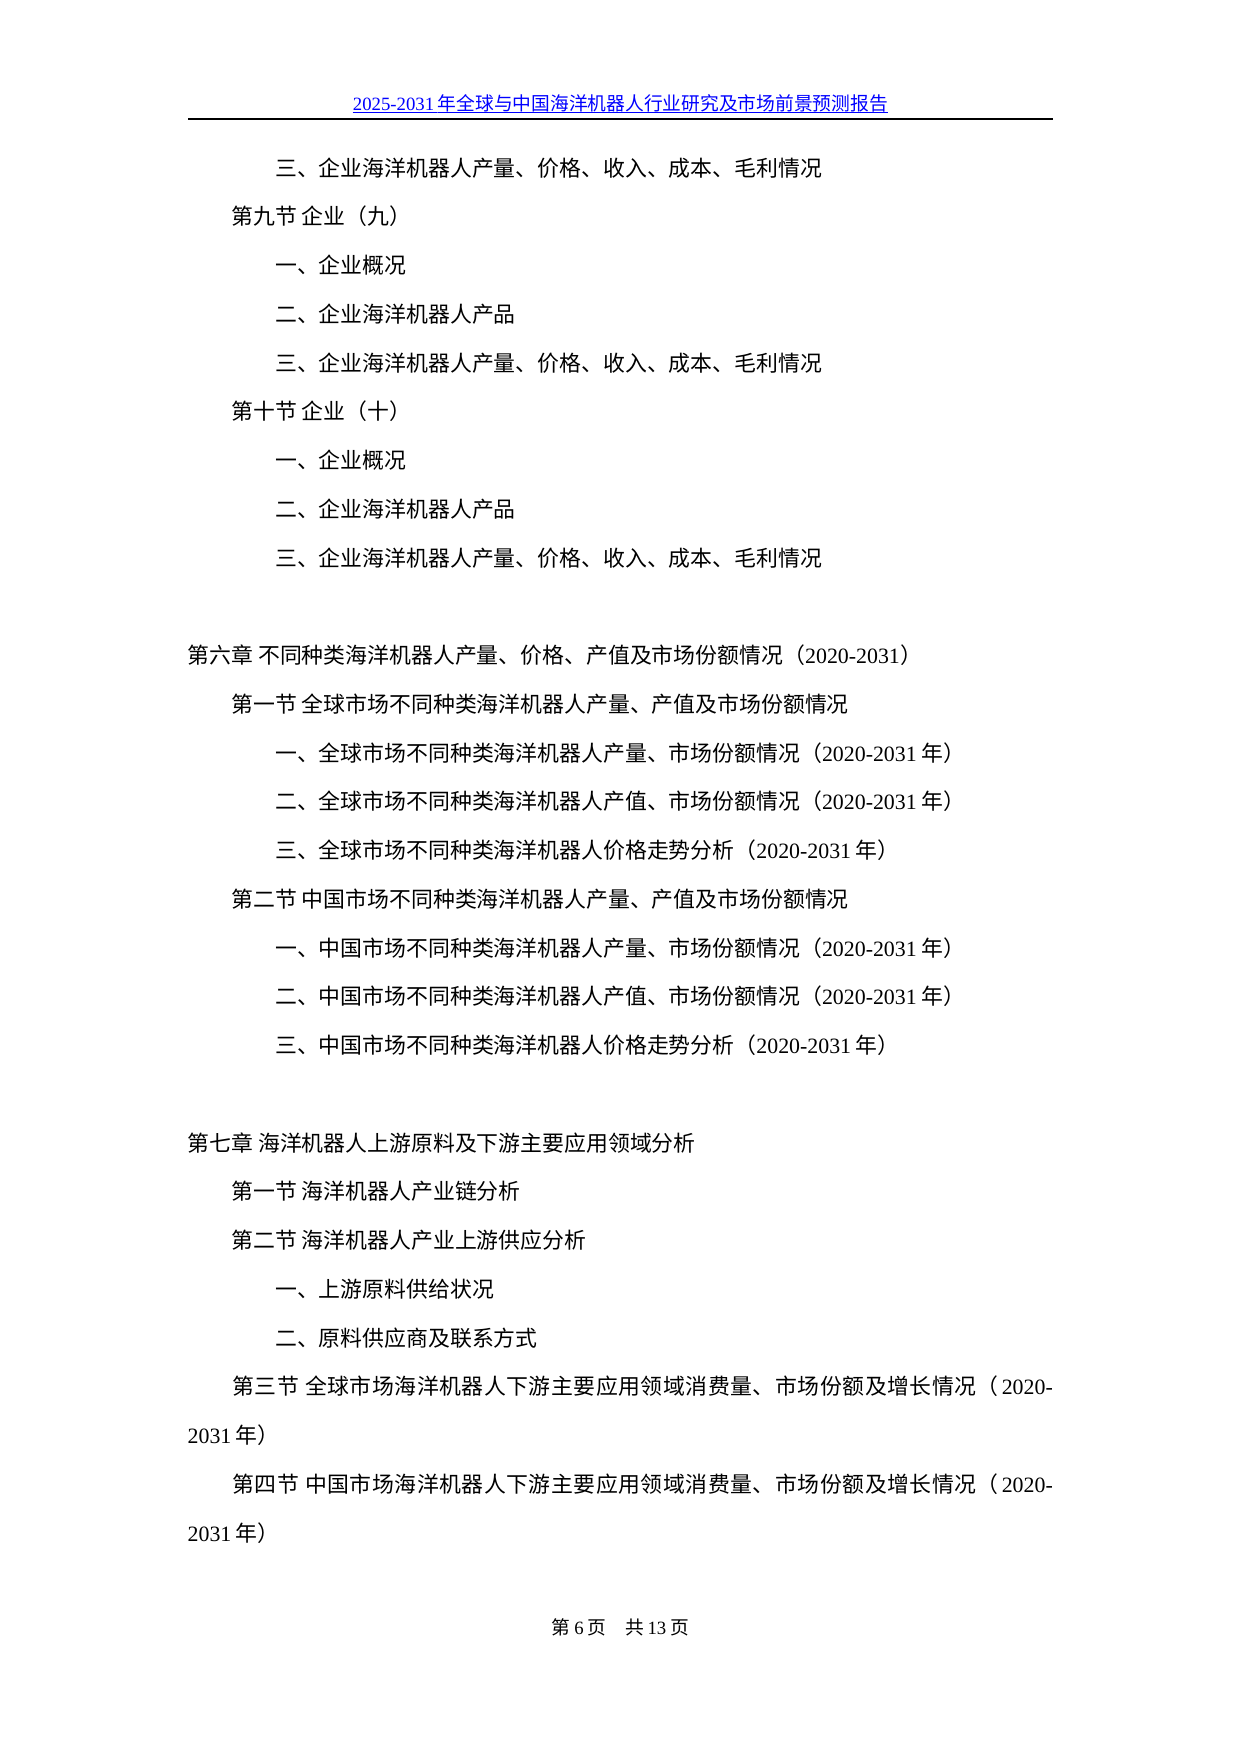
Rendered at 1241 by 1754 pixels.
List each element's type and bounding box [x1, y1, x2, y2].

text [187, 150, 1053, 1548]
